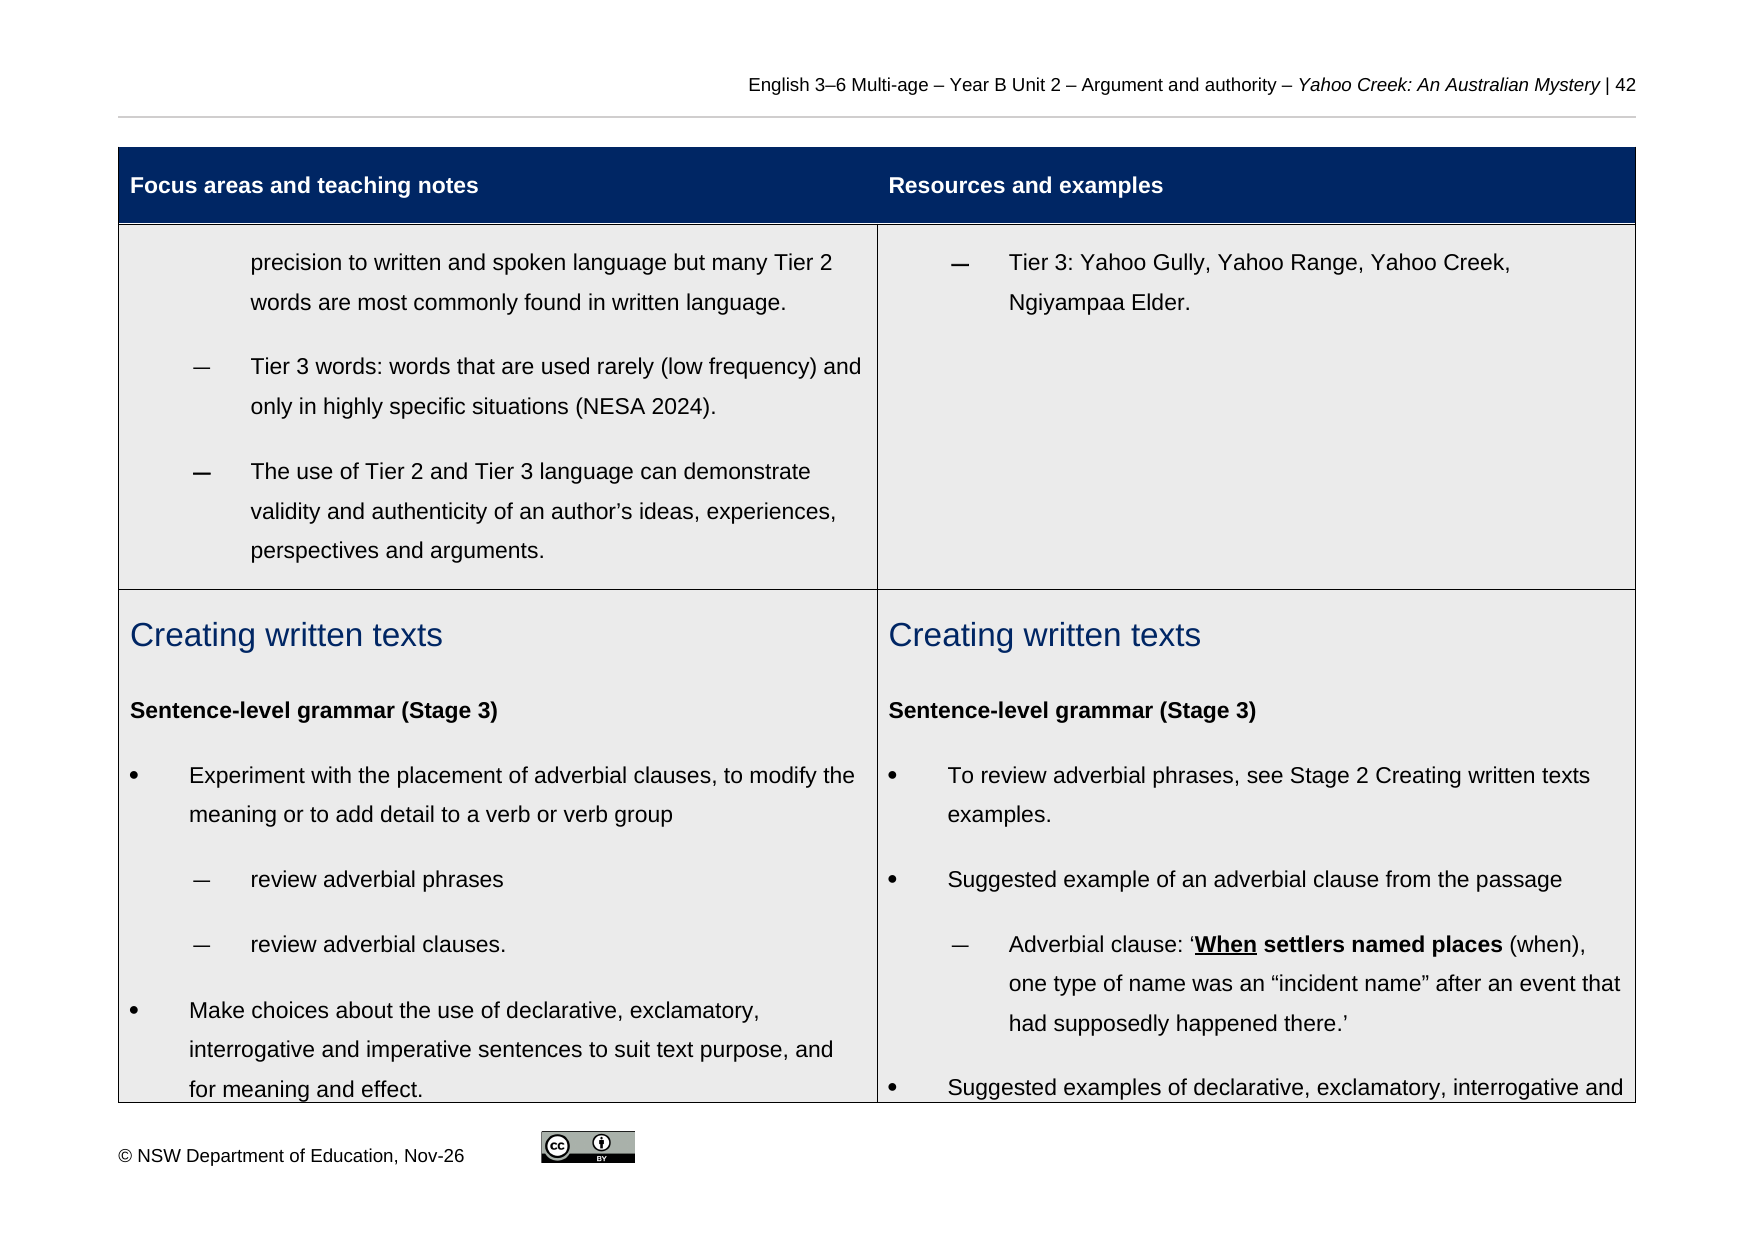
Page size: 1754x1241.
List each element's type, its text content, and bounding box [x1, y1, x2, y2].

picture [541, 1131, 635, 1163]
table_header Focus areas and teaching notes [119, 147, 877, 223]
table_header Resources and examples [877, 147, 1635, 223]
